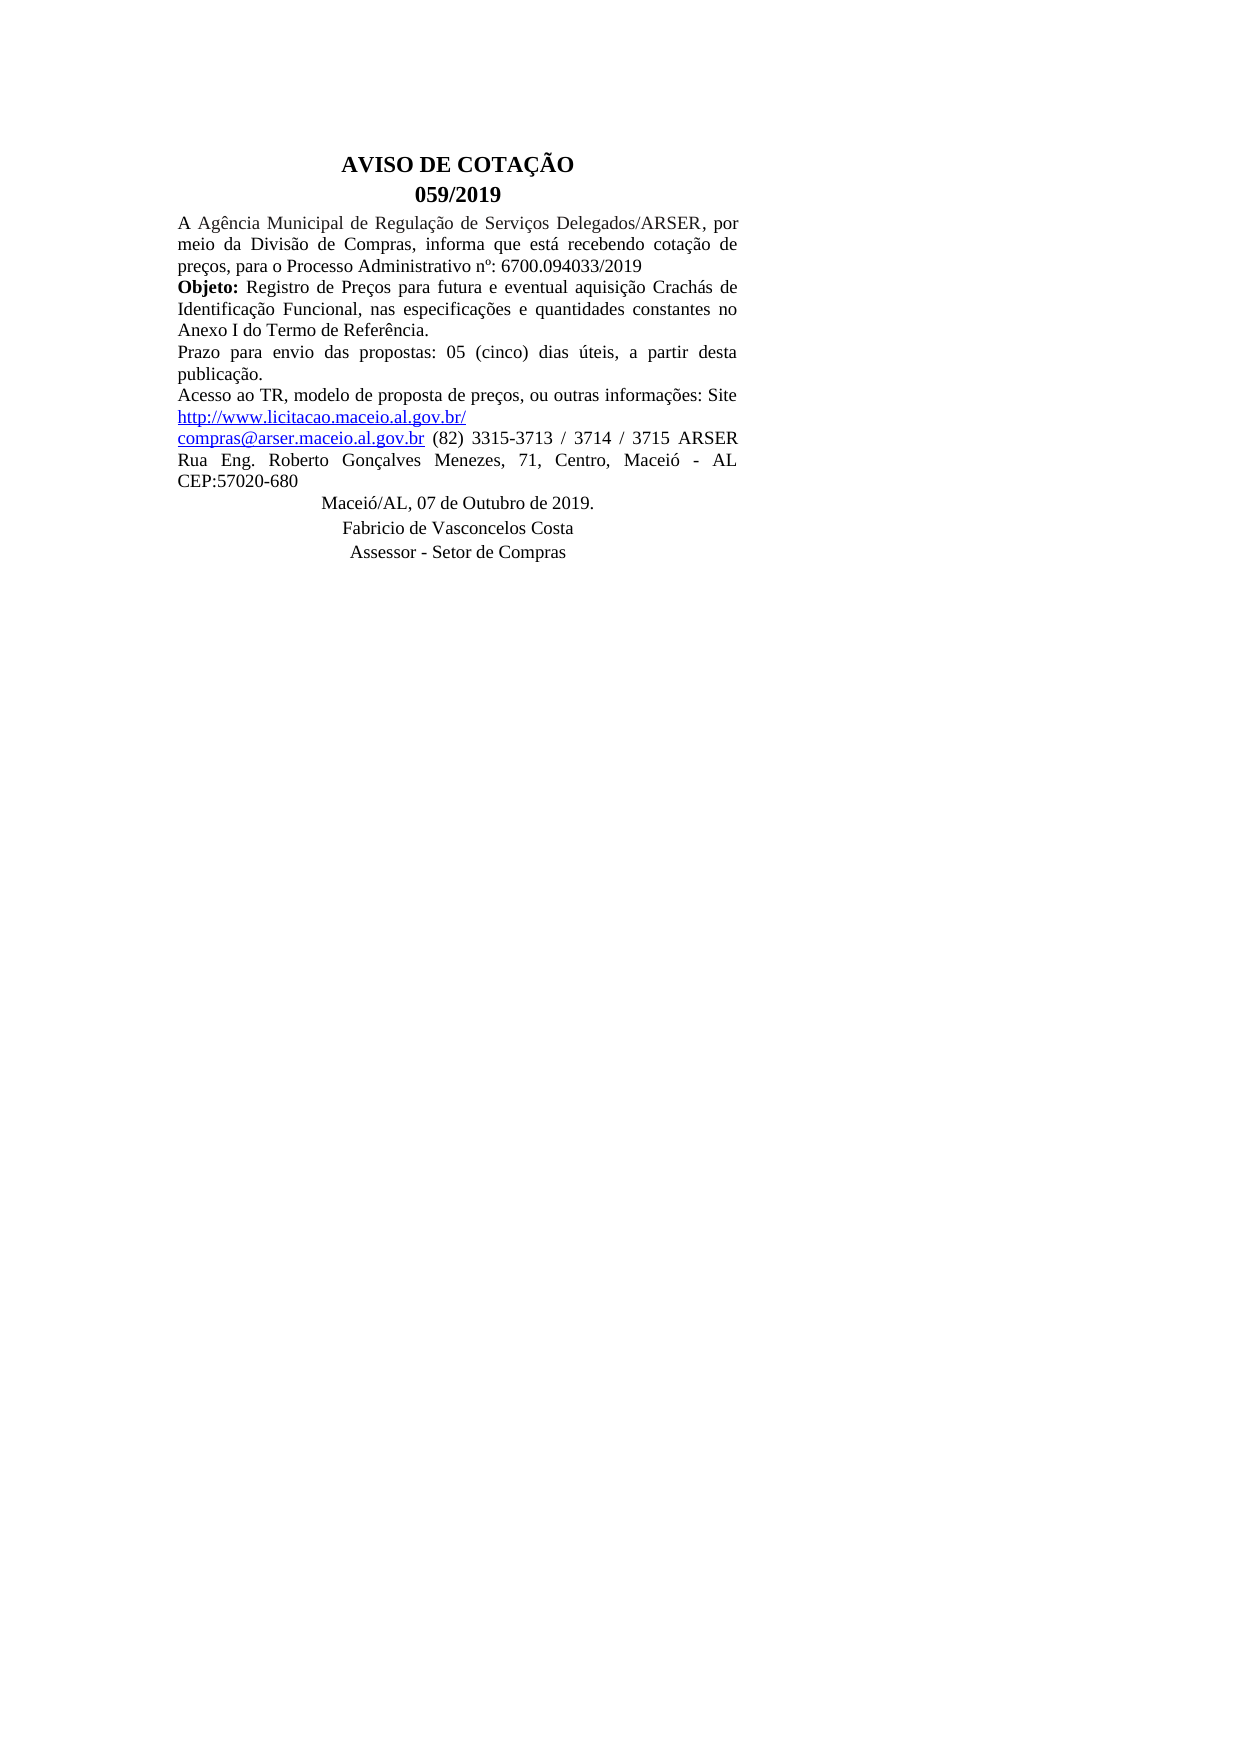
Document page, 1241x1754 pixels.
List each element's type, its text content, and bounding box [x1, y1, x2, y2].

list Prazo para envio das propostas: 05 (cinco) dias úteis, a partir desta publicação. [177, 341, 738, 384]
text Maceió/AL, 07 de Outubro de 2019. [177, 492, 738, 513]
text Assessor - Setor de Compras [177, 541, 738, 563]
list compras@arser.maceio.al.gov.br (82) 3315-3713 / 3714 / 3715 ARSER Rua Eng. Roberto Gonçalves Menezes, 71, Centro, Maceió - AL CEP:57020-680 [177, 427, 738, 492]
text A Agência Municipal de Regulação de Serviços Delegados/ARSER, por meio da Divisão de Compras, informa que está recebendo cotação de preços, para o Processo Administrativo nº: 6700.094033/2019 [177, 212, 738, 276]
text 059/2019 [177, 181, 738, 208]
text Fabricio de Vasconcelos Costa [177, 517, 738, 538]
list Objeto: Registro de Preços para futura e eventual aquisição Crachás de Identificação Funcional, nas especificações e quantidades constantes no Anexo I do Termo de Referência. [177, 276, 738, 341]
list Acesso ao TR, modelo de proposta de preços, ou outras informações: Site http://www.licitacao.maceio.al.gov.br/ [177, 384, 738, 427]
text AVISO DE COTAÇÃO [177, 151, 738, 177]
